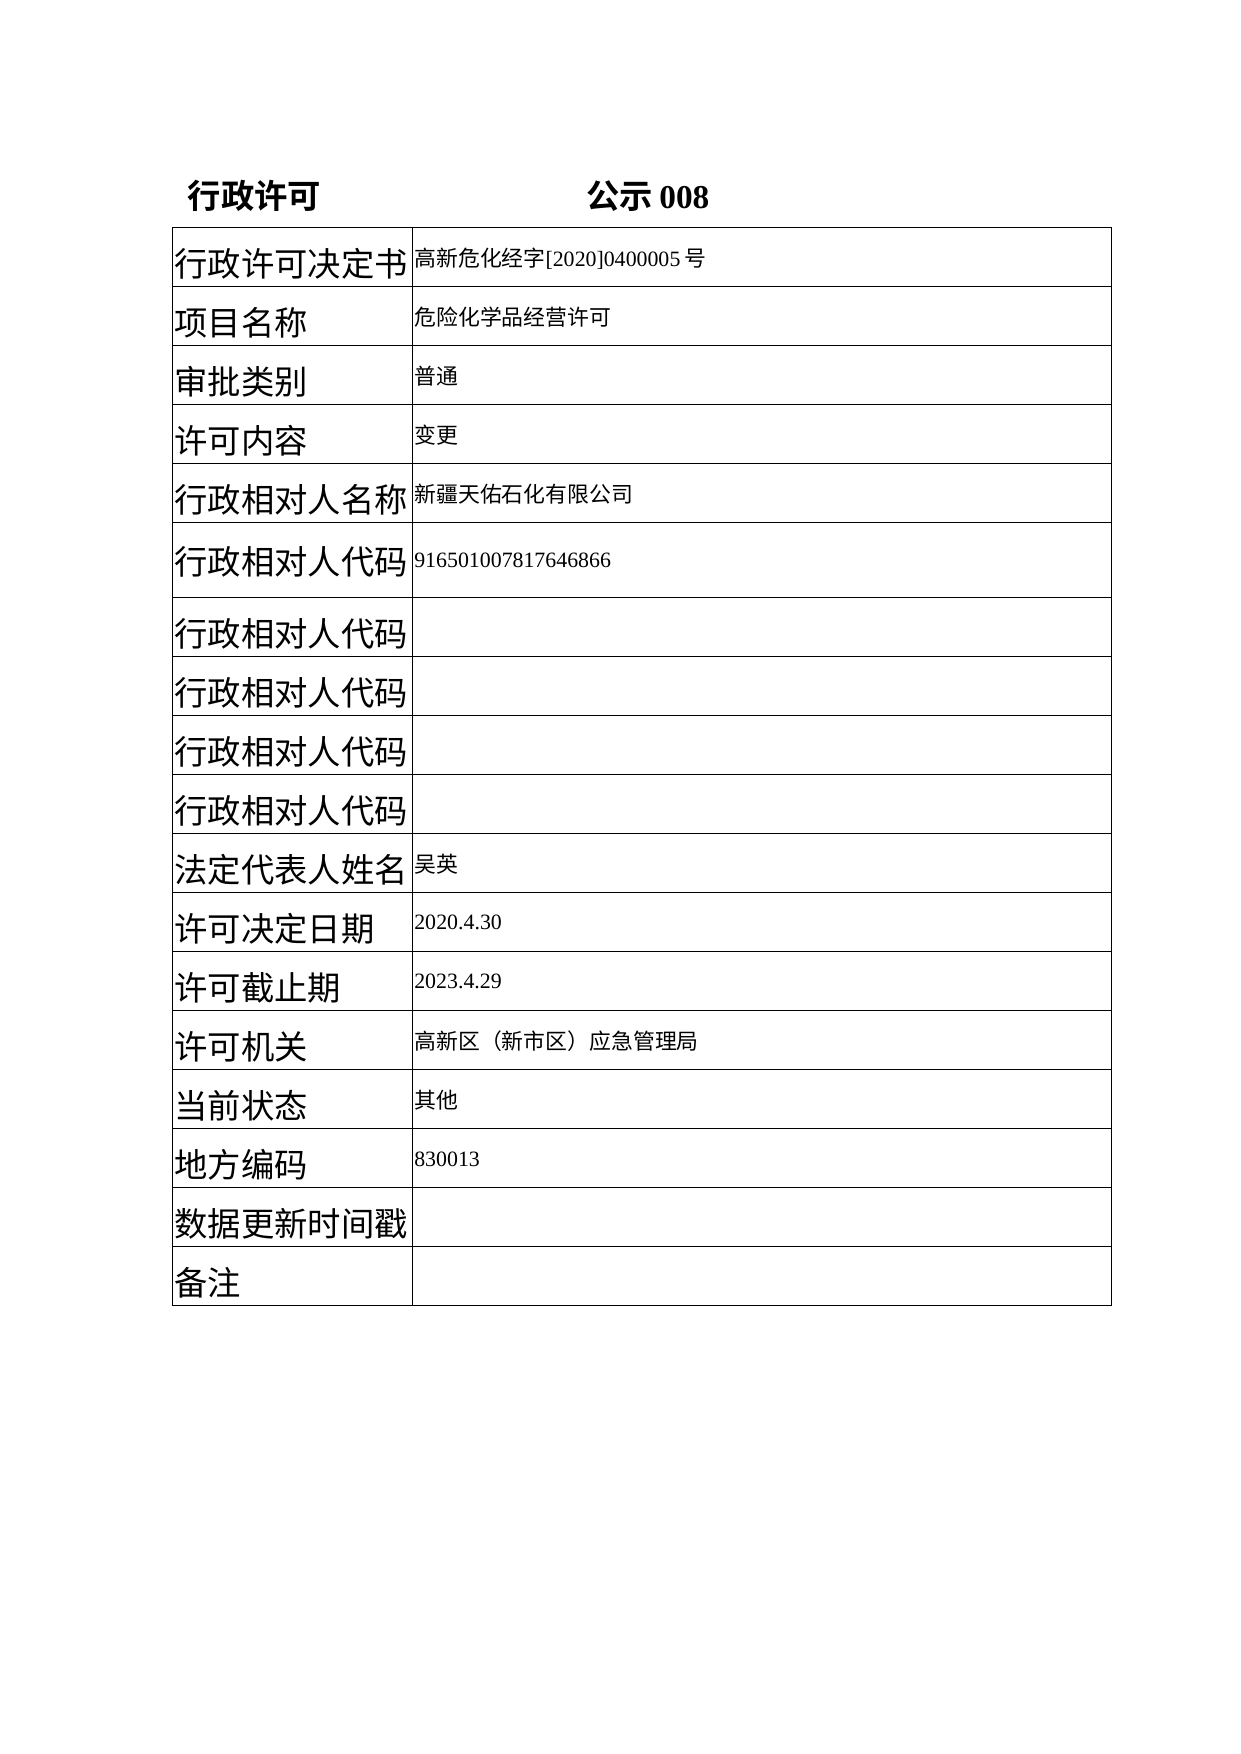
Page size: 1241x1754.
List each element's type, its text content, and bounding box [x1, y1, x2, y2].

table_cell 审批类别 [173, 346, 412, 404]
table_cell 法定代表人姓名 [173, 834, 412, 892]
table_cell 行政相对人代码 [173, 775, 412, 833]
table_cell 2023.4.29 [413, 952, 1111, 1010]
table_cell 行政相对人代码 [173, 657, 412, 715]
table_cell 普通 [413, 346, 1111, 404]
table_cell 916501007817646866 [413, 523, 1111, 597]
table_cell 行政相对人代码 [173, 523, 412, 597]
table_cell 新疆天佑石化有限公司 [413, 464, 1111, 522]
table_cell 许可决定日期 [173, 893, 412, 951]
table_cell [413, 775, 1111, 833]
table_cell 数据更新时间戳 [173, 1188, 412, 1246]
table_cell 许可内容 [173, 405, 412, 463]
table_cell [413, 1247, 1111, 1305]
table_cell 其他 [413, 1070, 1111, 1128]
table_cell 行政相对人代码 [173, 716, 412, 774]
table_cell 行政相对人名称 [173, 464, 412, 522]
table_cell 行政相对人代码 [173, 598, 412, 656]
table_cell 变更 [413, 405, 1111, 463]
table_cell 830013 [413, 1129, 1111, 1187]
table_cell 当前状态 [173, 1070, 412, 1128]
table_header 高新危化经字[2020]0400005号 [413, 228, 1111, 286]
table_cell 许可截止期 [173, 952, 412, 1010]
table_cell 项目名称 [173, 287, 412, 345]
table_cell 2020.4.30 [413, 893, 1111, 951]
table_cell 吴英 [413, 834, 1111, 892]
table_cell 危险化学品经营许可 [413, 287, 1111, 345]
table_cell [413, 716, 1111, 774]
table_cell 许可机关 [173, 1011, 412, 1069]
table_cell [413, 1188, 1111, 1246]
table_cell [413, 657, 1111, 715]
table_cell 备注 [173, 1247, 412, 1305]
text 行政许可 公示008 [187, 162, 1053, 227]
table_header 行政许可决定书文号 [173, 228, 412, 286]
table_cell 地方编码 [173, 1129, 412, 1187]
table_cell [413, 598, 1111, 656]
table_cell 高新区（新市区）应急管理局 [413, 1011, 1111, 1069]
